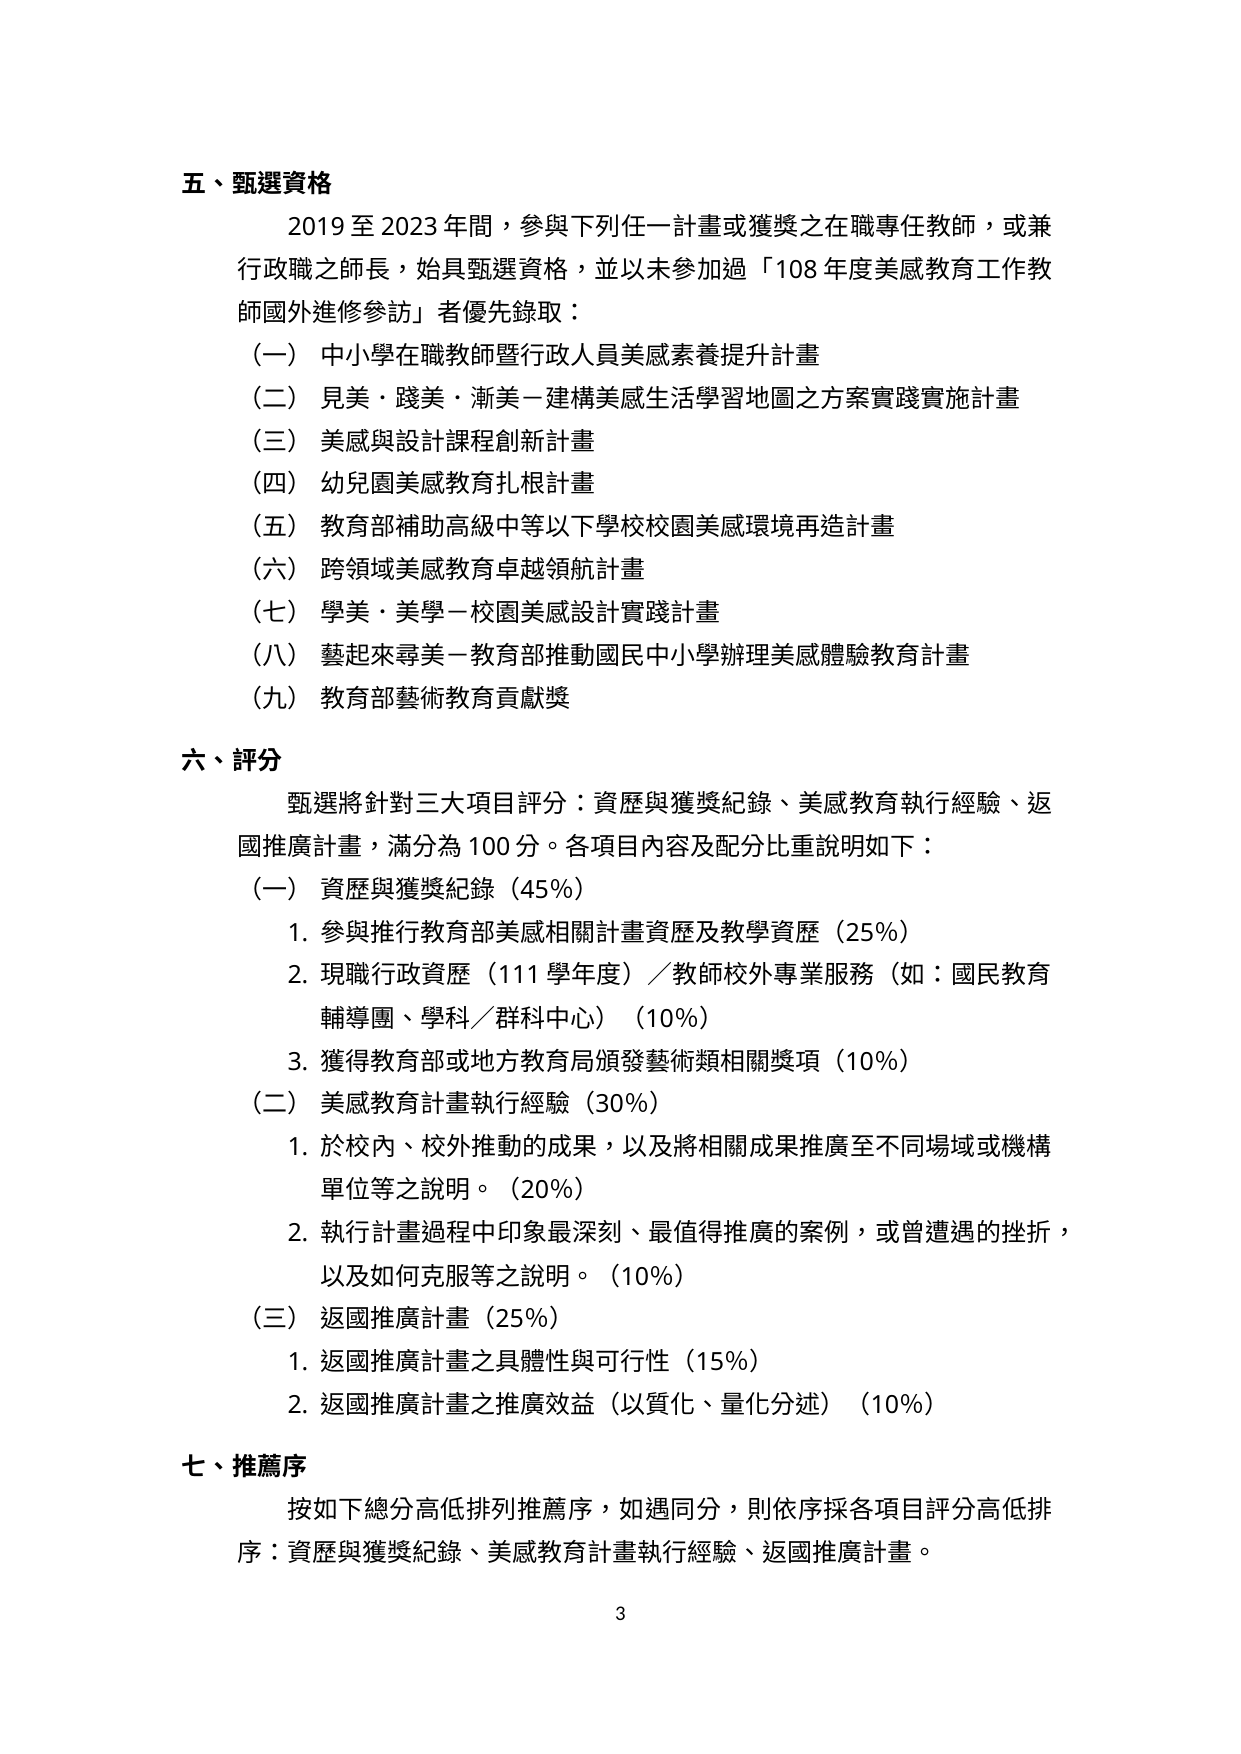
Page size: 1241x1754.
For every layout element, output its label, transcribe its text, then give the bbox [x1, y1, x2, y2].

list 2019至2023年間，參與下列任一計畫或獲獎之在職專任教師，或兼行政職之師長，始具甄選資格，並以未參加過「108年度美感教育工作教師國外進修參訪」者優先錄取： [237, 205, 1053, 329]
list 參與推行教育部美感相關計畫資歷及教學資歷（25％） [287, 911, 1053, 949]
list 中小學在職教師暨行政人員美感素養提升計畫 [237, 334, 1053, 372]
list 返國推廣計畫之推廣效益（以質化、量化分述）（10％） [287, 1384, 1053, 1422]
list 於校內、校外推動的成果，以及將相關成果推廣至不同場域或機構單位等之說明。（20％） [287, 1126, 1053, 1207]
list 學美．美學－校園美感設計實踐計畫 [237, 592, 1053, 629]
list 返國推廣計畫（25％） [237, 1298, 1053, 1336]
list 見美．踐美．漸美－建構美感生活學習地圖之方案實踐實施計畫 [237, 377, 1053, 415]
list 現職行政資歷（111學年度）／教師校外專業服務（如：國民教育輔導團、學科／群科中心）（10％） [287, 954, 1053, 1035]
list 資歷與獲獎紀錄（45％） [237, 868, 1053, 906]
list 評分 [182, 739, 1053, 777]
list 獲得教育部或地方教育局頒發藝術類相關獎項（10％） [287, 1040, 1053, 1078]
list 藝起來尋美－教育部推動國民中小學辦理美感體驗教育計畫 [237, 635, 1053, 672]
list 美感與設計課程創新計畫 [237, 420, 1053, 458]
list 甄選將針對三大項目評分：資歷與獲獎紀錄、美感教育執行經驗、返國推廣計畫，滿分為100分。各項目內容及配分比重說明如下： [237, 782, 1053, 863]
list 幼兒園美感教育扎根計畫 [237, 463, 1053, 501]
list 甄選資格 [182, 162, 1053, 200]
list 教育部藝術教育貢獻獎 [237, 678, 1053, 715]
list 推薦序 [182, 1446, 1053, 1483]
list 執行計畫過程中印象最深刻、最值得推廣的案例，或曾遭遇的挫折，以及如何克服等之說明。（10％） [287, 1212, 1053, 1293]
list 教育部補助高級中等以下學校校園美感環境再造計畫 [237, 506, 1053, 544]
list 返國推廣計畫之具體性與可行性（15％） [287, 1341, 1053, 1379]
list 跨領域美感教育卓越領航計畫 [237, 549, 1053, 587]
list 美感教育計畫執行經驗（30％） [237, 1083, 1053, 1121]
list 按如下總分高低排列推薦序，如遇同分，則依序採各項目評分高低排序：資歷與獲獎紀錄、美感教育計畫執行經驗、返國推廣計畫。 [237, 1489, 1053, 1569]
